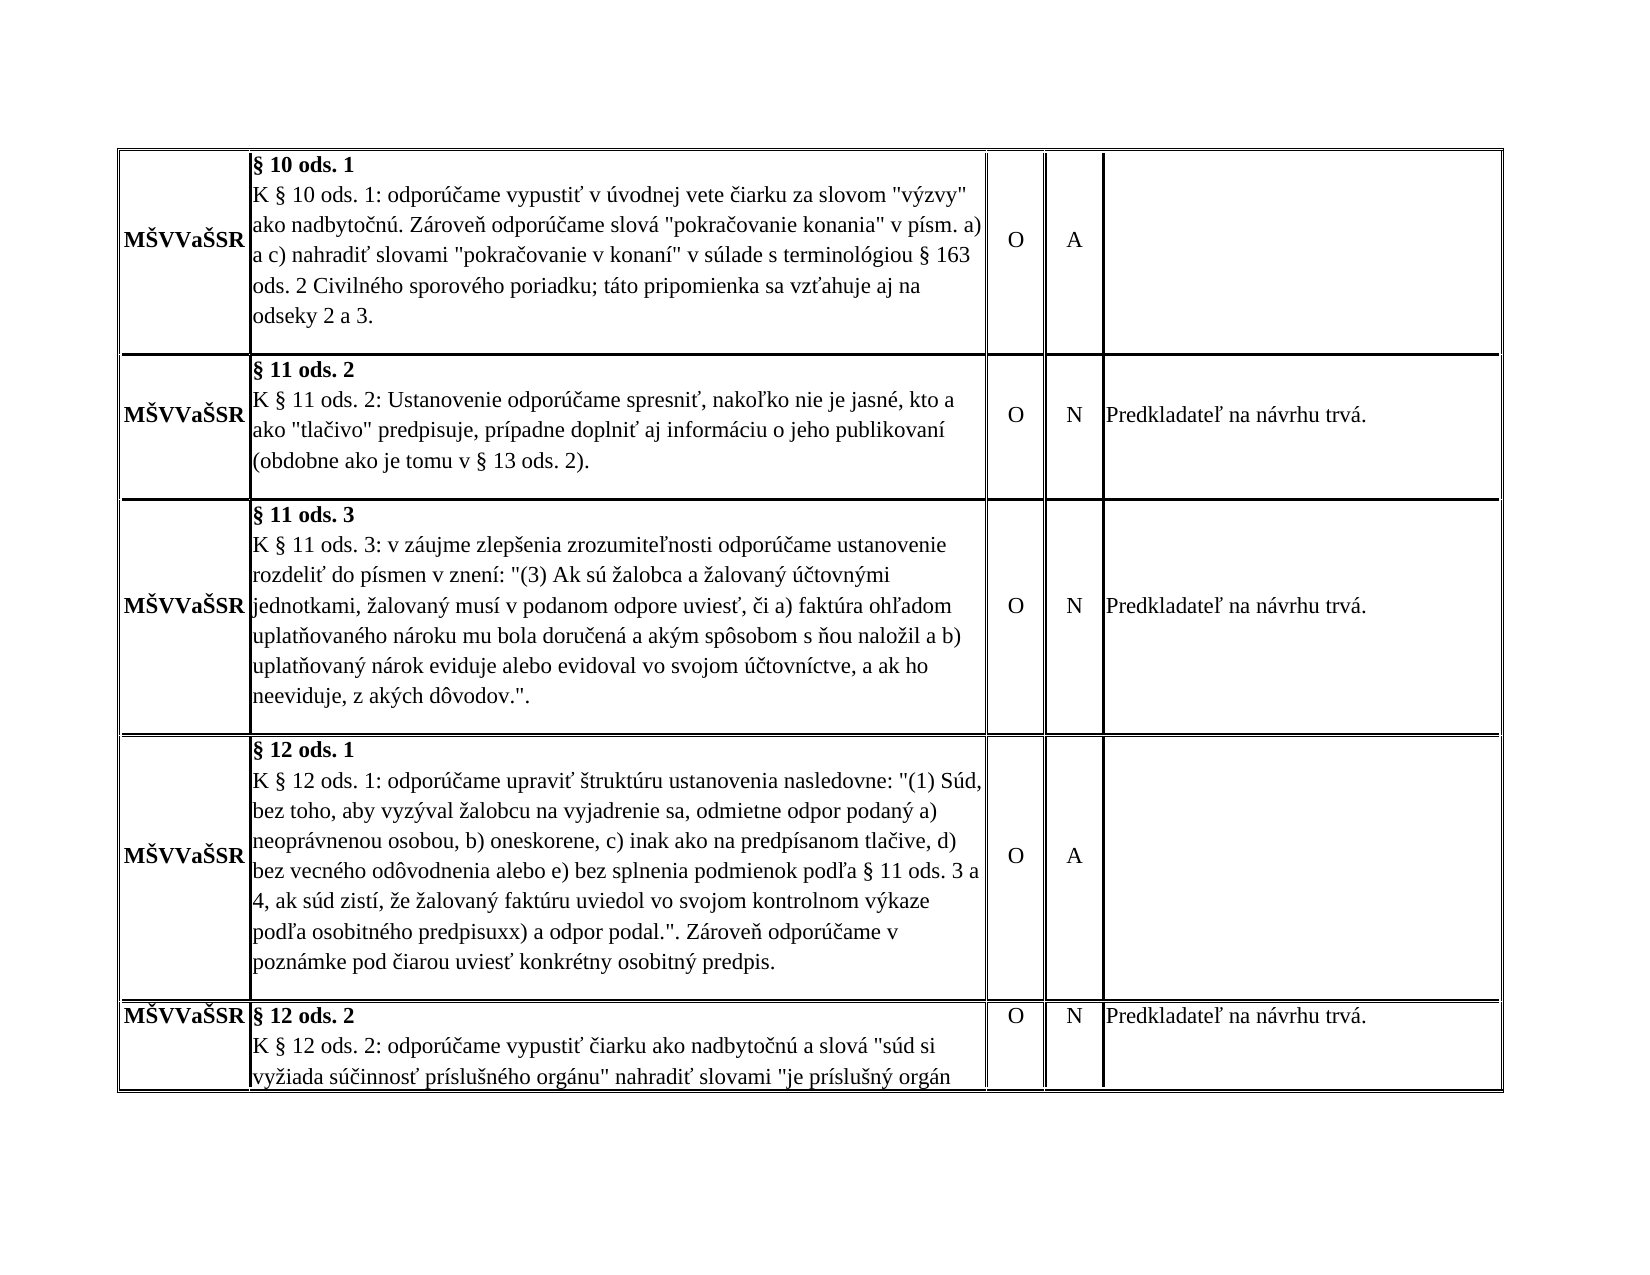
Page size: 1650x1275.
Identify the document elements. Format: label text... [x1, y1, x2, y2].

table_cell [250, 1003, 987, 1089]
table_cell O [987, 149, 1045, 353]
table_cell O [988, 737, 1043, 999]
table_cell MŠVVaŠSR [118, 149, 250, 353]
table_cell O [988, 501, 1043, 733]
table_cell MŠVVaŠSR [120, 733, 249, 999]
table_cell Predkladateľ na návrhu trvá. [1105, 353, 1502, 498]
table_cell N [1045, 1003, 1103, 1089]
table_cell O [988, 356, 1043, 498]
table_cell N [1047, 501, 1102, 733]
table_cell [1105, 733, 1501, 999]
table_cell MŠVVaŠSR [120, 999, 250, 1089]
table_cell § 12 ods. 1 K § 12 ods. 1: odporúčame upraviť štruktúru ustanovenia nasledovne: "(1) Súd, bez toho, aby vyzýval žalobcu na vyjadrenie sa, odmietne odpor podaný a) neoprávnenou osobou, b) oneskorene, c) inak ako na predpísanom tlačive, d) bez vecného odôvodnenia alebo e) bez splnenia podmienok podľa § 11 ods. 3 a 4, ak súd zistí, že žalovaný faktúru uviedol vo svojom kontrolnom výkaze podľa osobitného predpisuxx) a odpor podal.". Zároveň odporúčame v poznámke pod čiarou uviesť konkrétny osobitný predpis. [252, 737, 985, 999]
table_cell Predkladateľ na návrhu trvá. [1105, 498, 1502, 733]
table_cell [1103, 151, 1501, 353]
table_cell § 11 ods. 2 K § 11 ods. 2: Ustanovenie odporúčame spresniť, nakoľko nie je jasné, kto a ako "tlačivo" predpisuje, prípadne doplniť aj informáciu o jeho publikovaní (obdobne ako je tomu v § 13 ods. 2). [252, 356, 985, 498]
table_cell § 11 ods. 3 K § 11 ods. 3: v záujme zlepšenia zrozumiteľnosti odporúčame ustanovenie rozdeliť do písmen v znení: "(3) Ak sú žalobca a žalovaný účtovnými jednotkami, žalovaný musí v podanom odpore uviesť, či a) faktúra ohľadom uplatňovaného nároku mu bola doručená a akým spôsobom s ňou naložil a b) uplatňovaný nárok eviduje alebo evidoval vo svojom účtovníctve, a ak ho neeviduje, z akých dôvodov.". [252, 501, 985, 733]
table_cell O [987, 999, 1045, 1089]
table_cell MŠVVaŠSR [118, 353, 249, 498]
table_cell § 10 ods. 1 K § 10 ods. 1: odporúčame vypustiť v úvodnej vete čiarku za slovom "výzvy" ako nadbytočnú. Zároveň odporúčame slová "pokračovanie konania" v písm. a) a c) nahradiť slovami "pokračovanie v konaní" v súlade s terminológiou § 163 ods. 2 Civilného sporového poriadku; táto pripomienka sa vzťahuje aj na odseky 2 a 3. [250, 151, 987, 353]
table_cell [1103, 999, 1501, 1089]
table_cell A [1045, 151, 1103, 353]
table_cell MŠVVaŠSR [118, 498, 249, 733]
table_cell A [1047, 737, 1102, 999]
table_cell N [1047, 356, 1102, 498]
